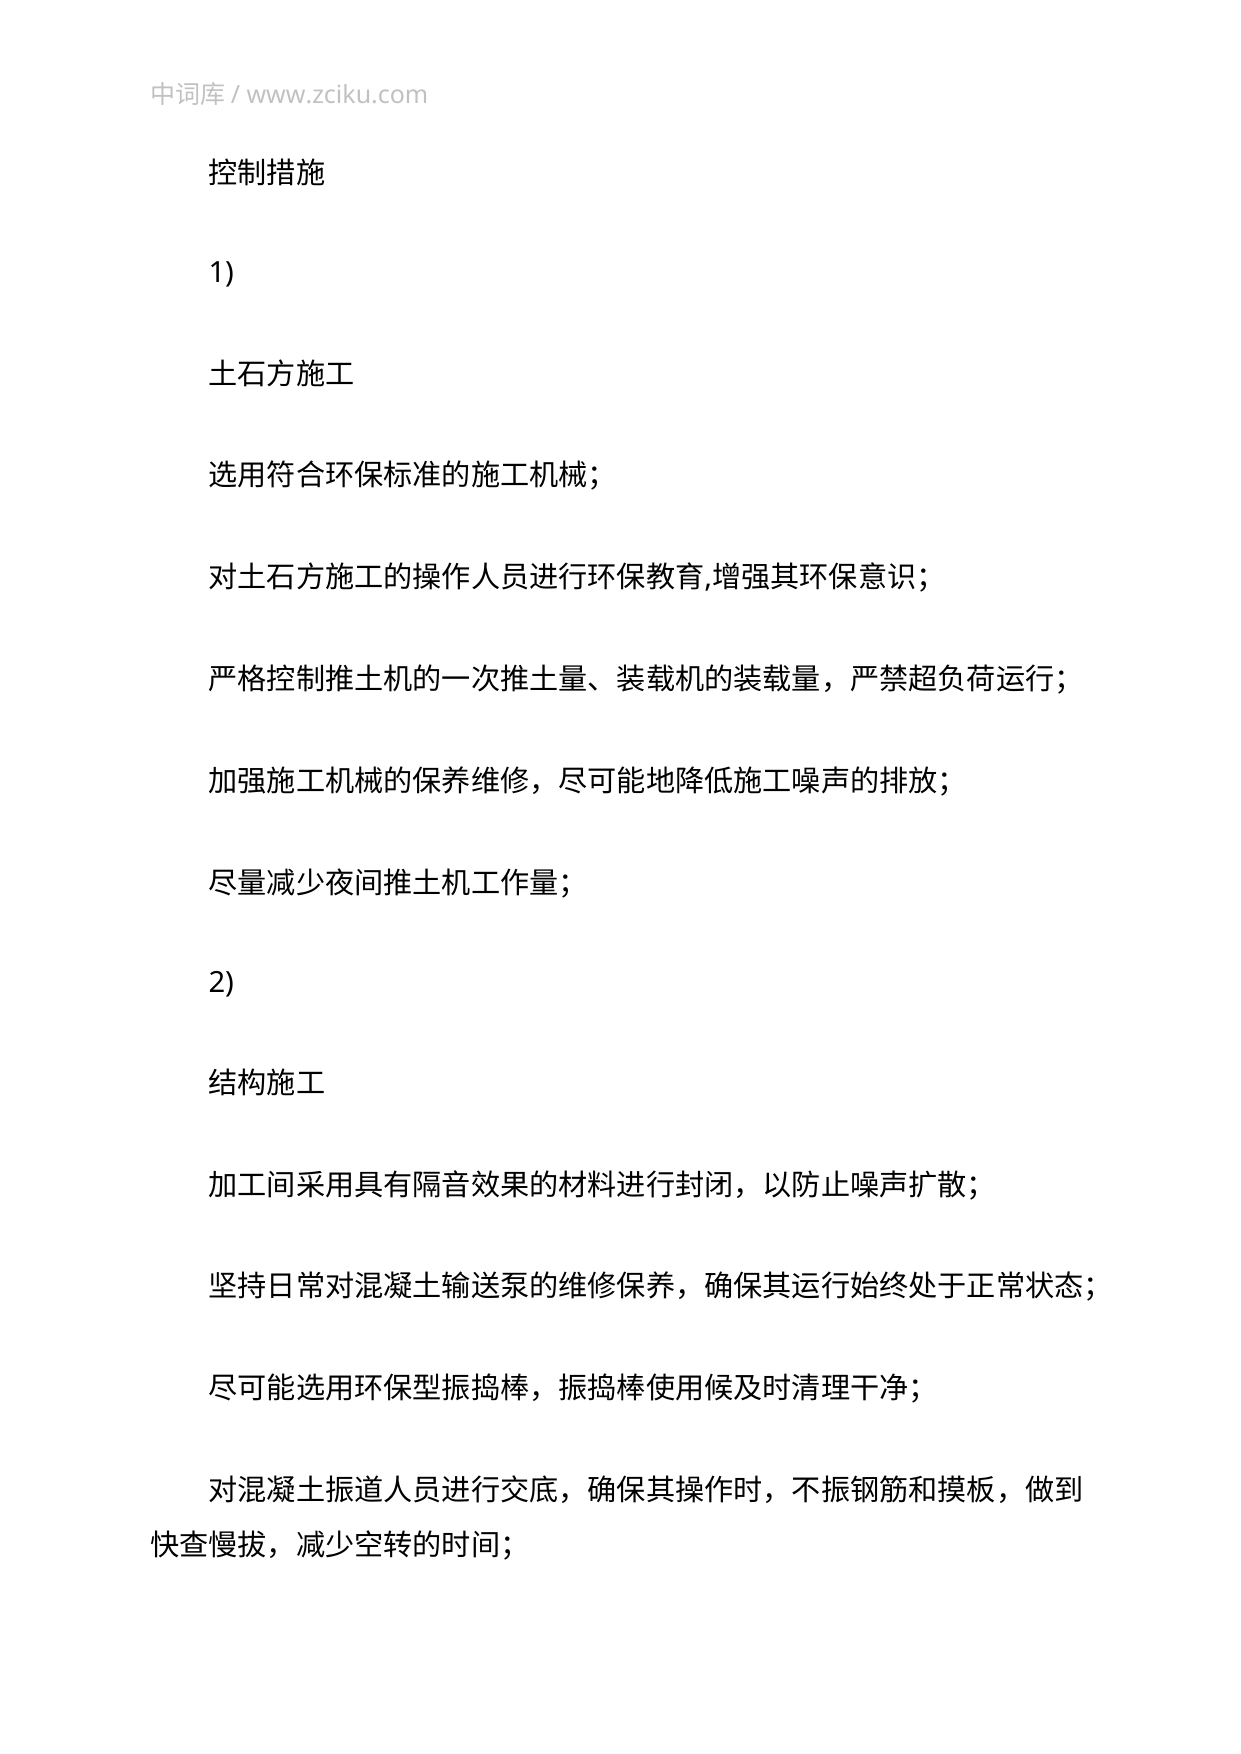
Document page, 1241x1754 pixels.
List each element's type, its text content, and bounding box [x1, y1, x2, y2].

text 加强施工机械的保养维修，尽可能地降低施工噪声的排放； [150, 757, 1090, 800]
text 选用符合环保标准的施工机械； [150, 452, 1090, 494]
text 对混凝土振道人员进行交底，确保其操作时，不振钢筋和摸板，做到快查慢拔，减少空转的时间； [150, 1467, 1090, 1564]
text 结构施工 [150, 1059, 1090, 1102]
text 坚持日常对混凝土输送泵的维修保养，确保其运行始终处于正常状态； [150, 1263, 1090, 1305]
text 尽可能选用环保型振捣棒，振捣棒使用候及时清理干净； [150, 1365, 1090, 1407]
text 严格控制推土机的一次推土量、装载机的装载量，严禁超负荷运行； [150, 656, 1090, 698]
text 1) [150, 252, 1090, 291]
text 尽量减少夜间推土机工作量； [150, 859, 1090, 902]
text 控制措施 [150, 150, 1090, 192]
text 土石方施工 [150, 350, 1090, 392]
text 对土石方施工的操作人员进行环保教育,增强其环保意识； [150, 554, 1090, 596]
text 2) [150, 961, 1090, 1001]
text 加工间采用具有隔音效果的材料进行封闭，以防止噪声扩散； [150, 1161, 1090, 1203]
